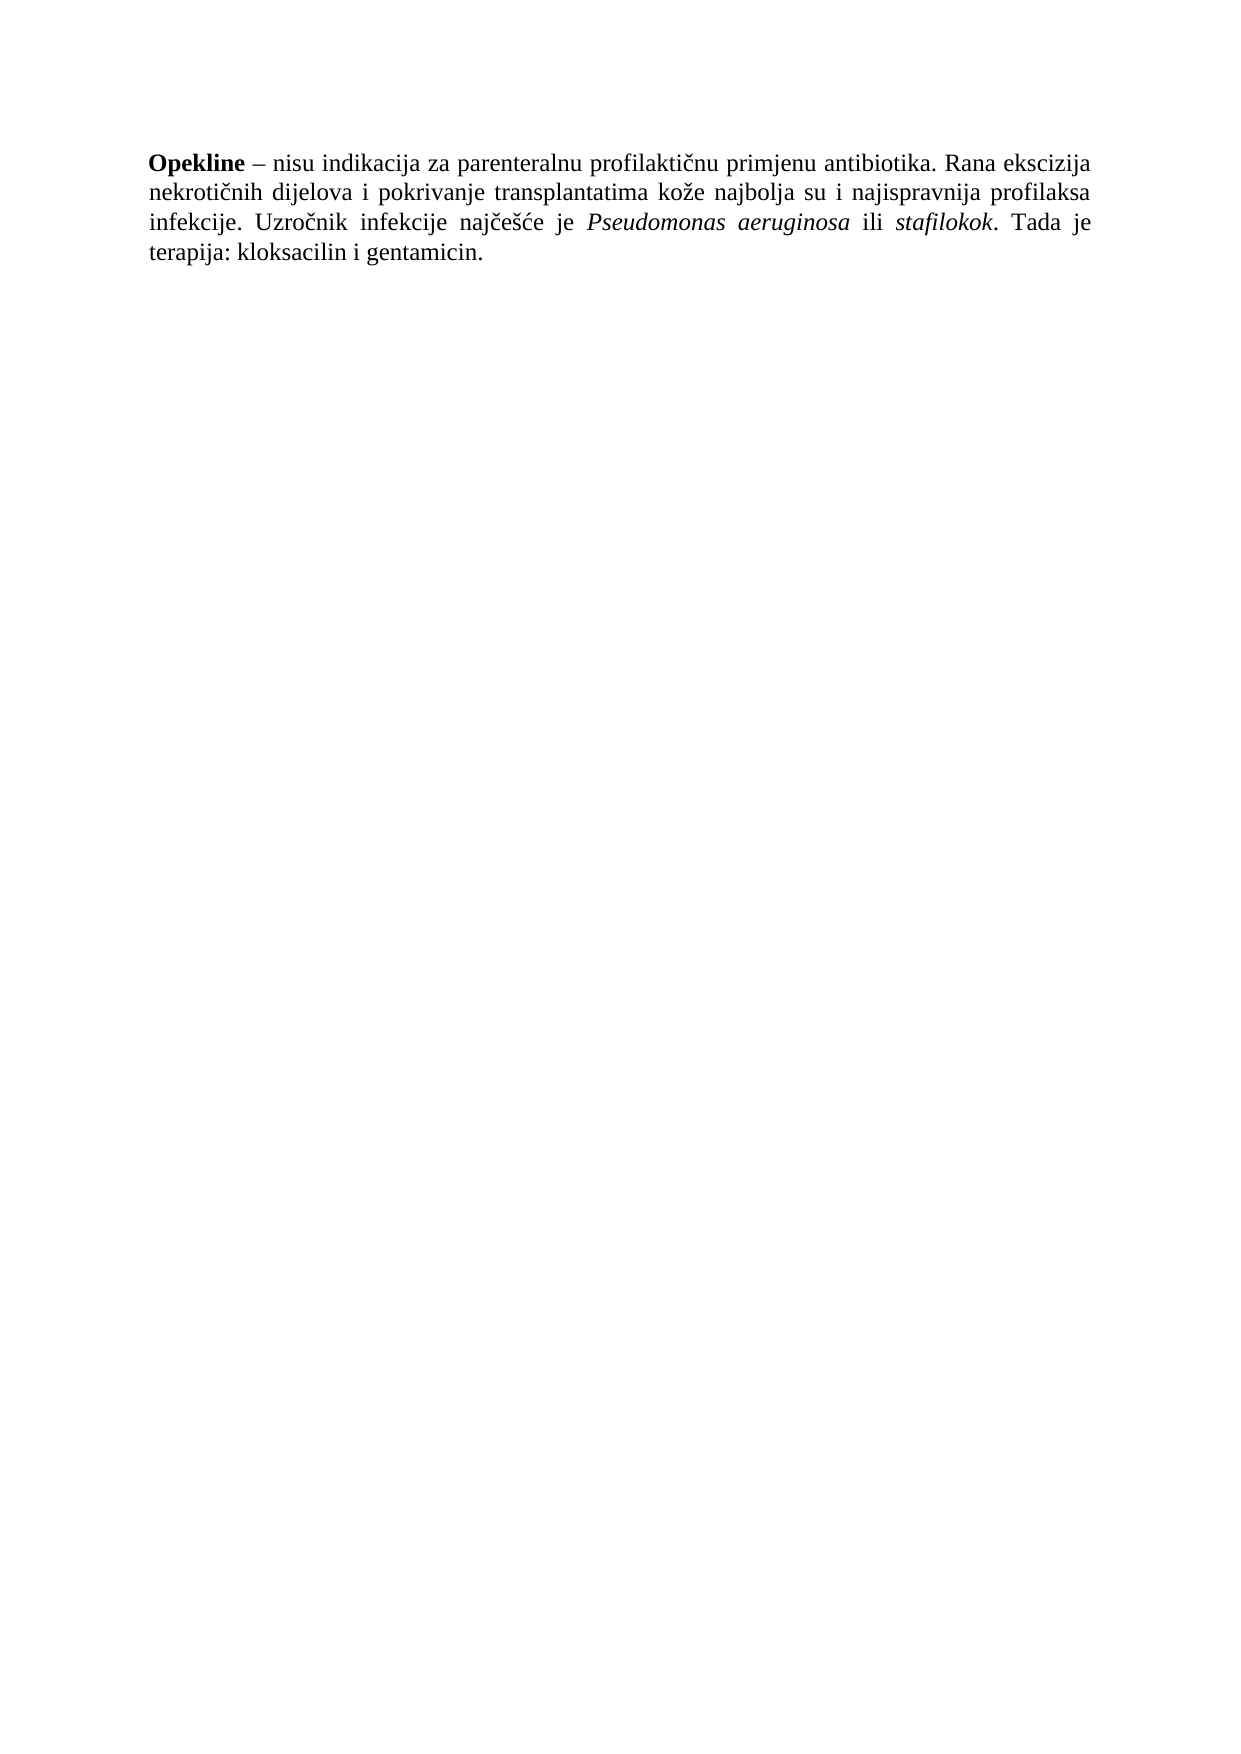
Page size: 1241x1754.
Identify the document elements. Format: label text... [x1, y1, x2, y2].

text Opekline – nisu indikacija za parenteralnu profilaktičnu primjenu antibiotika. Rana ekscizija nekrotičnih dijelova i pokrivanje transplantatima kože najbolja su i najispravnija profilaksa infekcije. Uzročnik infekcije najčešće je Pseudomonas aeruginosa ili stafilokok. Tada je terapija: kloksacilin i gentamicin. [148, 148, 1091, 266]
